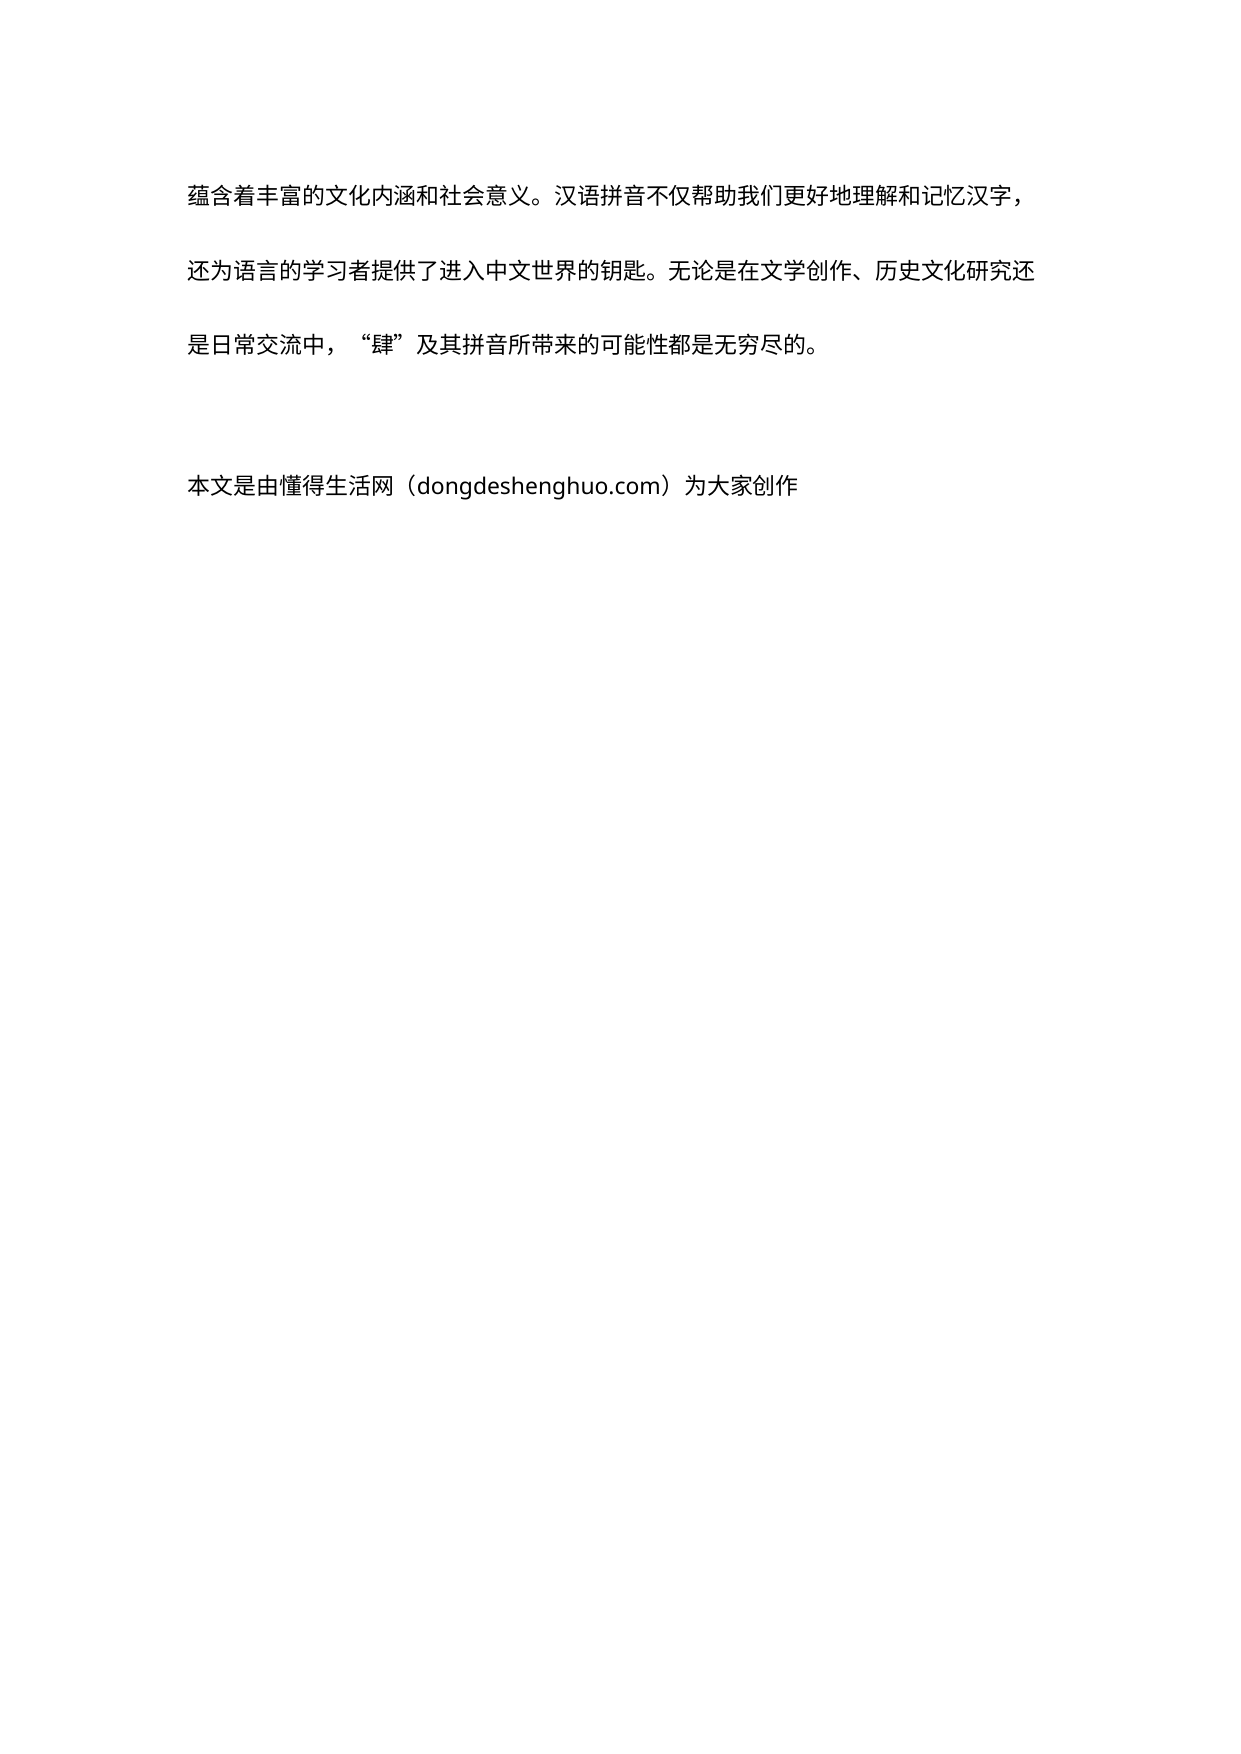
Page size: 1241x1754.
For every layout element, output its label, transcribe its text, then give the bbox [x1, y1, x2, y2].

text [187, 162, 1053, 376]
text 本文是由懂得生活网（dongdeshenghuo.com）为大家创作 [187, 452, 1053, 517]
